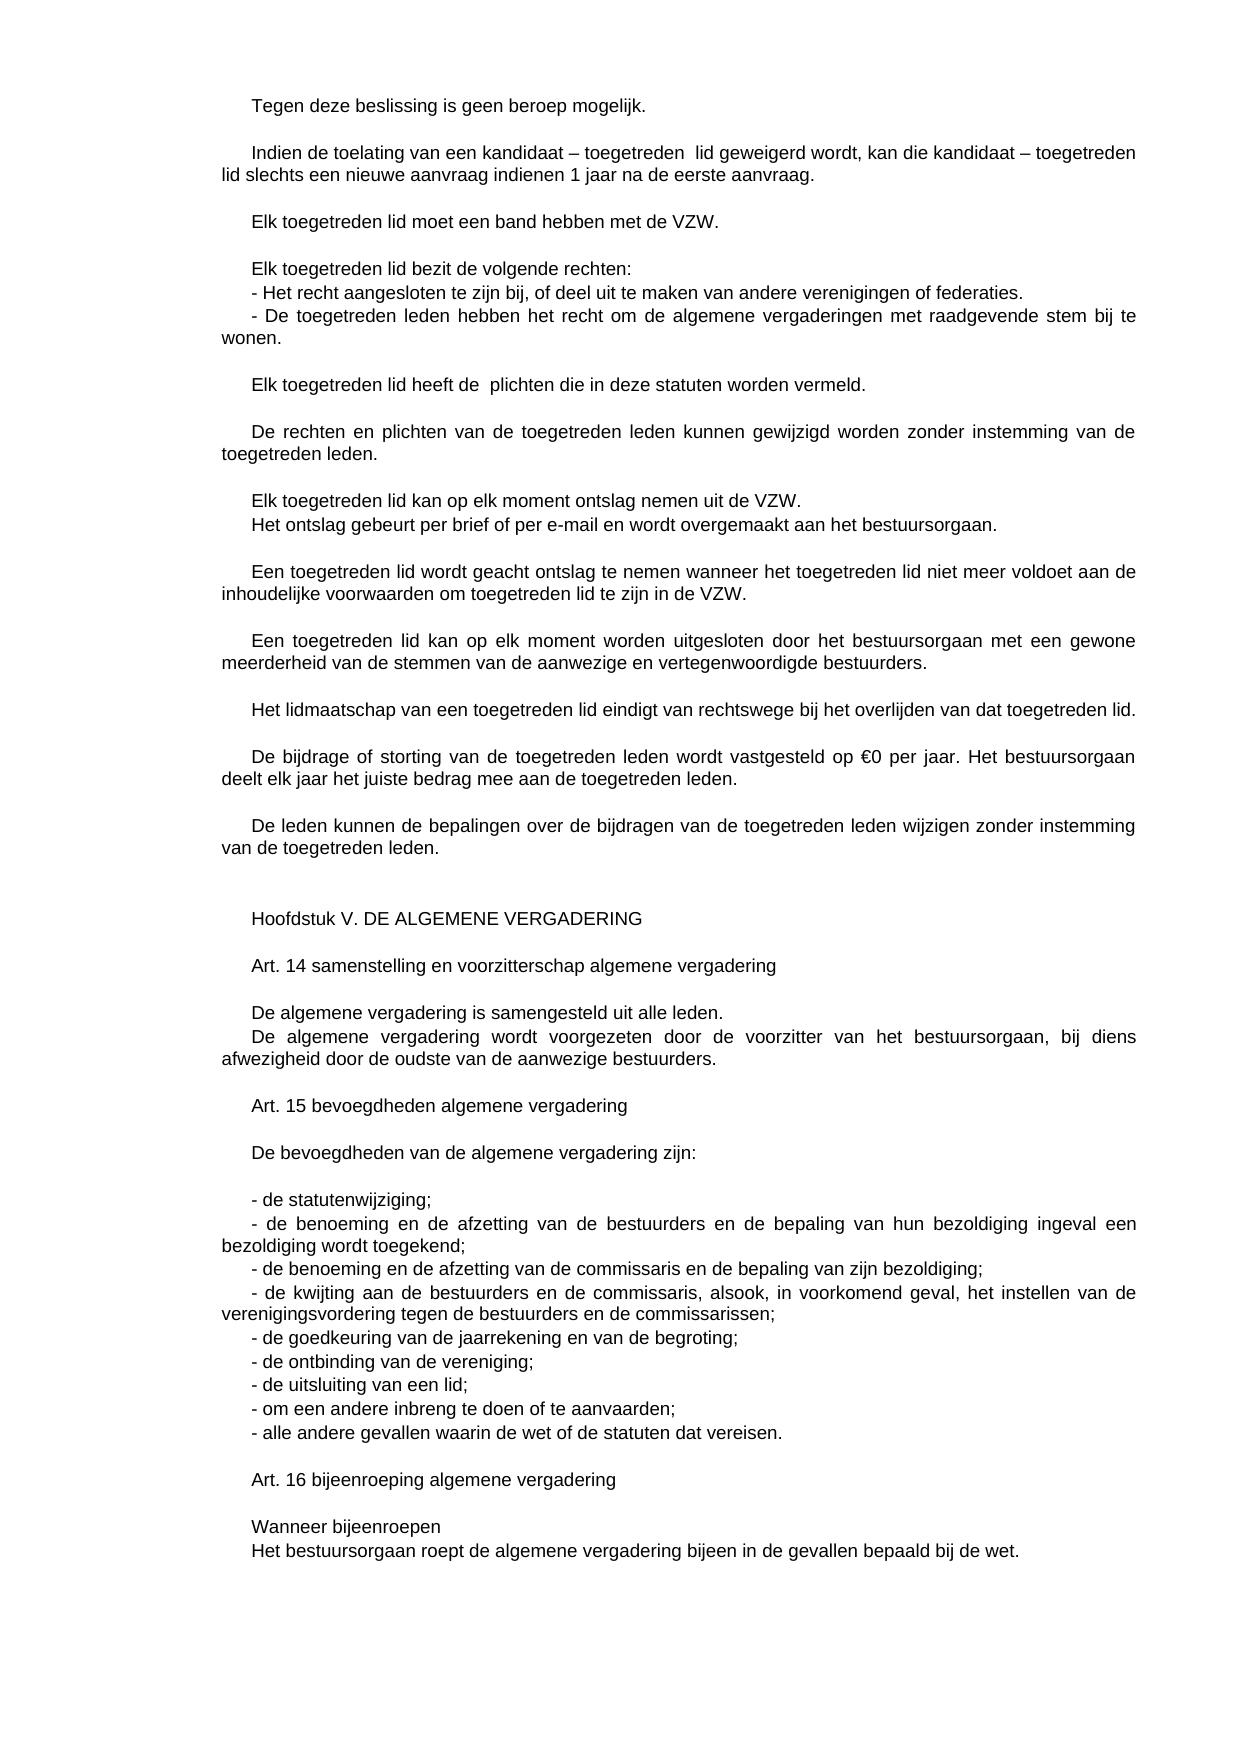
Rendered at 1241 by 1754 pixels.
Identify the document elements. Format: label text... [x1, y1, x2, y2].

text De leden kunnen de bepalingen over de bijdragen van de toegetreden leden wijzigen zonder instemming van de toegetreden leden. [221, 815, 1137, 858]
text Hoofdstuk V. DE ALGEMENE VERGADERING [221, 907, 1137, 929]
text - de ontbinding van de vereniging; [221, 1351, 1137, 1372]
text Het ontslag gebeurt per brief of per e-mail en wordt overgemaakt aan het bestuursorgaan. [221, 514, 1137, 535]
text Art. 15 bevoegdheden algemene vergadering [221, 1094, 1137, 1116]
text - de uitsluiting van een lid; [221, 1374, 1137, 1396]
text - de benoeming en de afzetting van de commissaris en de bepaling van zijn bezoldiging; [221, 1258, 1137, 1279]
text - alle andere gevallen waarin de wet of de statuten dat vereisen. [221, 1421, 1137, 1443]
text Elk toegetreden lid moet een band hebben met de VZW. [221, 211, 1137, 232]
text Art. 16 bijeenroeping algemene vergadering [221, 1469, 1137, 1490]
text De bevoegdheden van de algemene vergadering zijn: [221, 1142, 1137, 1163]
text - De toegetreden leden hebben het recht om de algemene vergaderingen met raadgevende stem bij te wonen. [221, 305, 1137, 348]
text - de statutenwijziging; [221, 1189, 1137, 1211]
text - de goedkeuring van de jaarrekening en van de begroting; [221, 1327, 1137, 1348]
text Elk toegetreden lid bezit de volgende rechten: [221, 258, 1137, 279]
text De algemene vergadering wordt voorgezeten door de voorzitter van het bestuursorgaan, bij diens afwezigheid door de oudste van de aanwezige bestuurders. [221, 1026, 1137, 1069]
text - de kwijting aan de bestuurders en de commissaris, alsook, in voorkomend geval, het instellen van de verenigingsvordering tegen de bestuurders en de commissarissen; [221, 1282, 1137, 1325]
text Het bestuursorgaan roept de algemene vergadering bijeen in de gevallen bepaald bij de wet. [221, 1540, 1137, 1561]
text Een toegetreden lid wordt geacht ontslag te nemen wanneer het toegetreden lid niet meer voldoet aan de inhoudelijke voorwaarden om toegetreden lid te zijn in de VZW. [221, 561, 1137, 604]
text Art. 14 samenstelling en voorzitterschap algemene vergadering [221, 955, 1137, 976]
text - Het recht aangesloten te zijn bij, of deel uit te maken van andere verenigingen of federaties. [221, 282, 1137, 303]
text Indien de toelating van een kandidaat – toegetreden lid geweigerd wordt, kan die kandidaat – toegetreden lid slechts een nieuwe aanvraag indienen 1 jaar na de eerste aanvraag. [221, 142, 1137, 185]
text Elk toegetreden lid kan op elk moment ontslag nemen uit de VZW. [221, 490, 1137, 512]
text Het lidmaatschap van een toegetreden lid eindigt van rechtswege bij het overlijden van dat toegetreden lid. [221, 699, 1137, 720]
text Elk toegetreden lid heeft de plichten die in deze statuten worden vermeld. [221, 374, 1137, 396]
text - om een andere inbreng te doen of te aanvaarden; [221, 1398, 1137, 1419]
text Wanneer bijeenroepen [221, 1516, 1137, 1538]
text De bijdrage of storting van de toegetreden leden wordt vastgesteld op €0 per jaar. Het bestuursorgaan deelt elk jaar het juiste bedrag mee aan de toegetreden leden. [221, 746, 1137, 789]
text De rechten en plichten van de toegetreden leden kunnen gewijzigd worden zonder instemming van de toegetreden leden. [221, 421, 1137, 464]
text Tegen deze beslissing is geen beroep mogelijk. [221, 94, 1137, 116]
text Een toegetreden lid kan op elk moment worden uitgesloten door het bestuursorgaan met een gewone meerderheid van de stemmen van de aanwezige en vertegenwoordigde bestuurders. [221, 630, 1137, 673]
text - de benoeming en de afzetting van de bestuurders en de bepaling van hun bezoldiging ingeval een bezoldiging wordt toegekend; [221, 1213, 1137, 1256]
text De algemene vergadering is samengesteld uit alle leden. [221, 1002, 1137, 1024]
